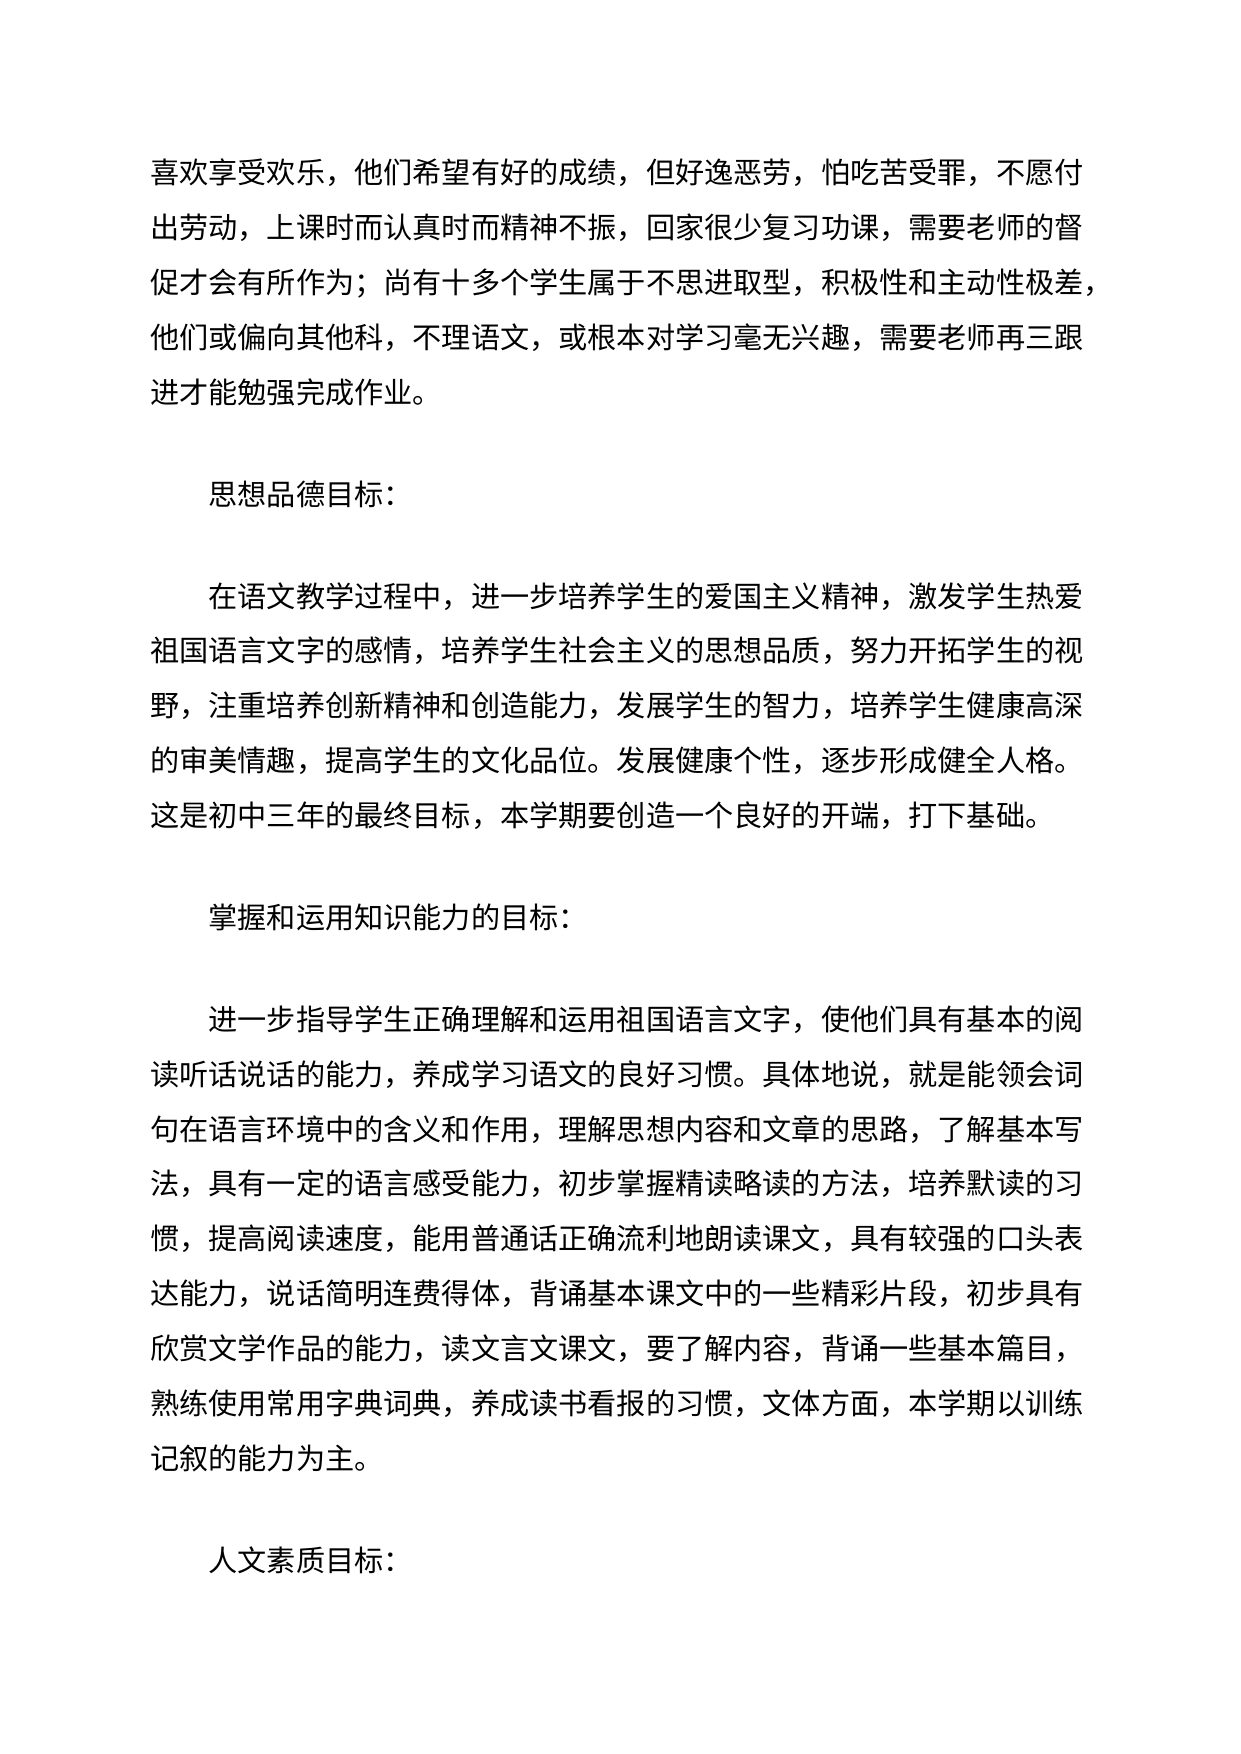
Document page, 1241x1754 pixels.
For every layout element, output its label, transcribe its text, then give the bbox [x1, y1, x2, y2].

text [150, 150, 1090, 412]
text 思想品德目标： [150, 471, 1090, 514]
text 掌握和运用知识能力的目标： [150, 894, 1090, 937]
text 进一步指导学生正确理解和运用祖国语言文字，使他们具有基本的阅读听话说话的能力，养成学习语文的良好习惯。具体地说，就是能领会词句在语言环境中的含义和作用，理解思想内容和文章的思路，了解基本写法，具有一定的语言感受能力，初步掌握精读略读的方法，培养默读的习惯，提高阅读速度，能用普通话正确流利地朗读课文，具有较强的口头表达能力，说话简明连费得体，背诵基本课文中的一些精彩片段，初步具有欣赏文学作品的能力，读文言文课文，要了解内容，背诵一些基本篇目，熟练使用常用字典词典，养成读书看报的习惯，文体方面，本学期以训练记叙的能力为主。 [150, 996, 1090, 1478]
text 在语文教学过程中，进一步培养学生的爱国主义精神，激发学生热爱祖国语言文字的感情，培养学生社会主义的思想品质，努力开拓学生的视野，注重培养创新精神和创造能力，发展学生的智力，培养学生健康高深的审美情趣，提高学生的文化品位。发展健康个性，逐步形成健全人格。这是初中三年的最终目标，本学期要创造一个良好的开端，打下基础。 [150, 573, 1090, 835]
text 人文素质目标： [150, 1537, 1090, 1579]
